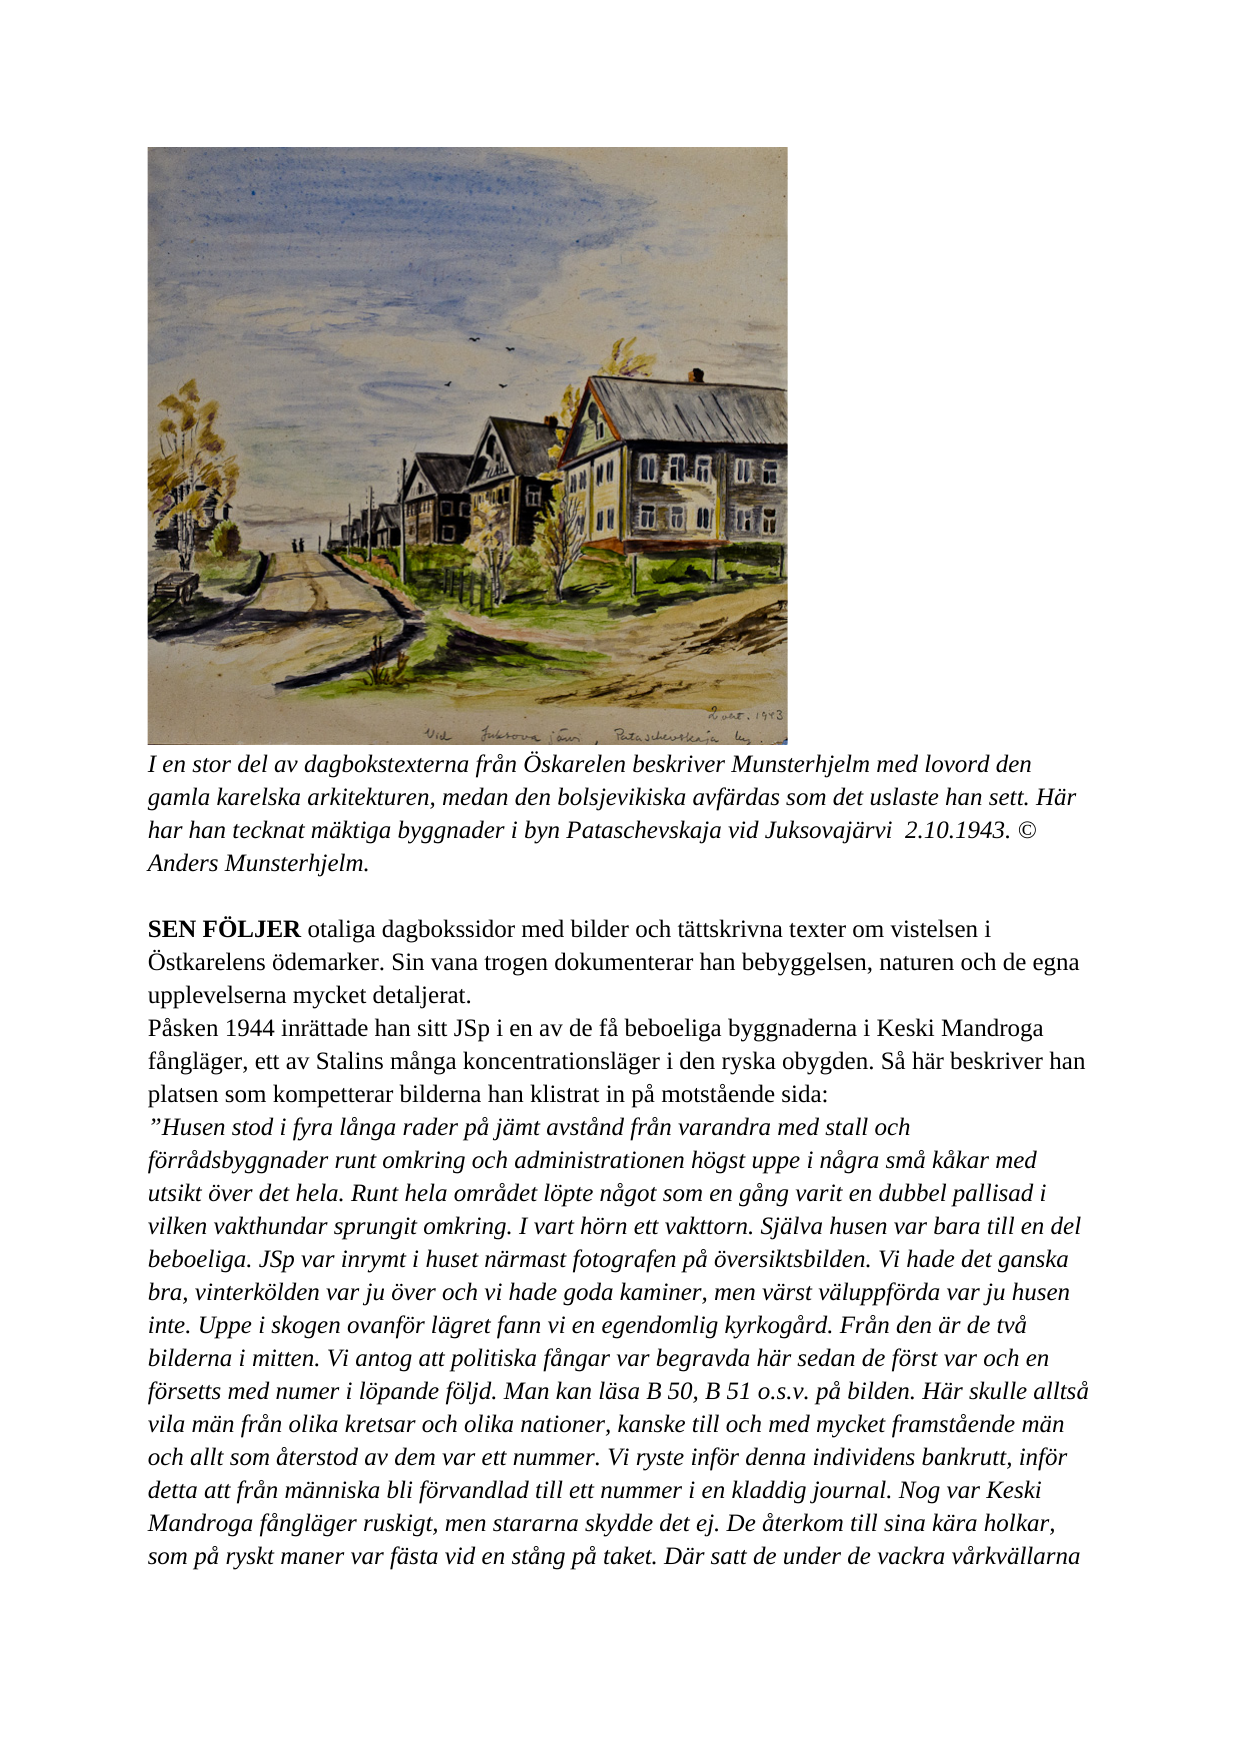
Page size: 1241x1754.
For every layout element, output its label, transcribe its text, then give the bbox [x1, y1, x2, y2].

picture [147, 147, 788, 745]
